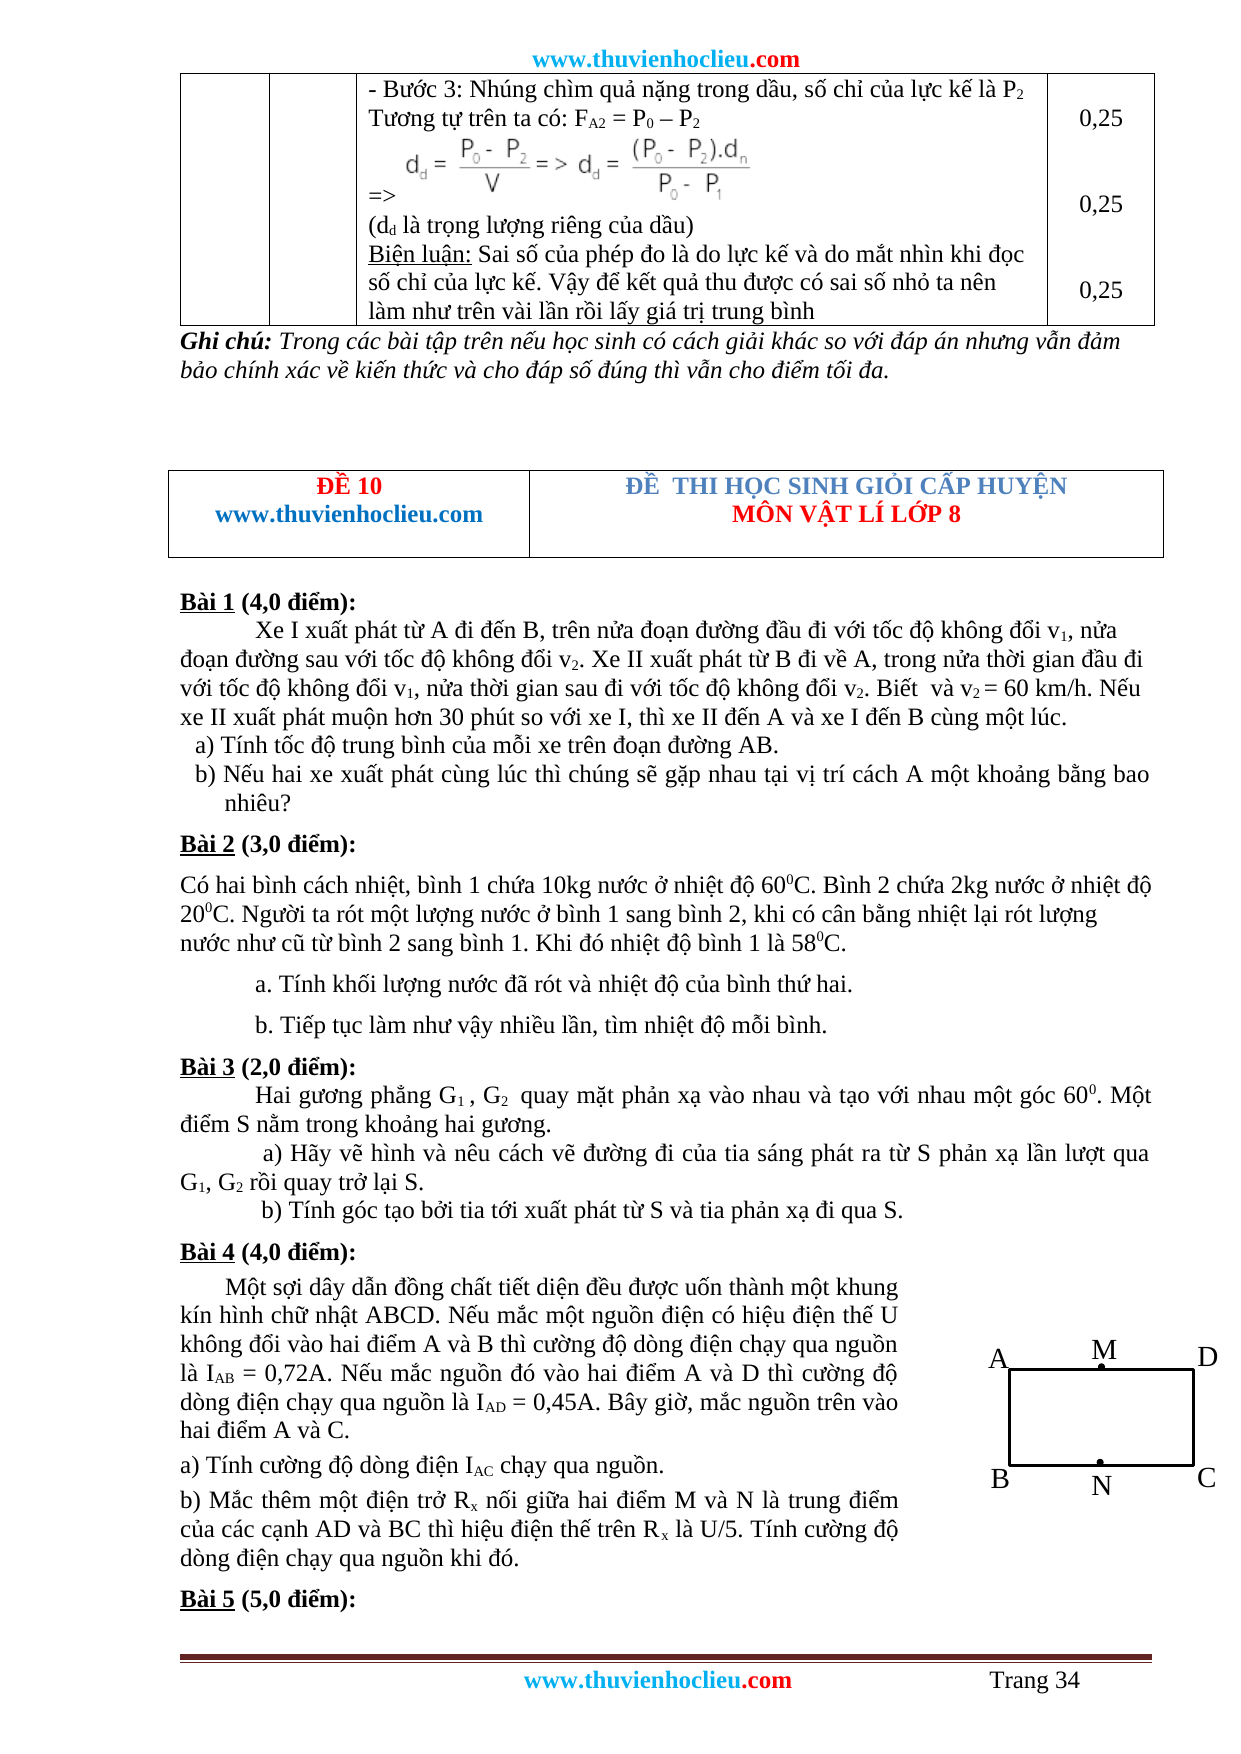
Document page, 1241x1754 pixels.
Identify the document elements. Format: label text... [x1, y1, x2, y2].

text Bài 5 (5,0 điểm): [180, 1584, 1152, 1613]
text Xe I xuất phát từ A đi đến B, trên nửa đoạn đường đầu đi với tốc độ không đổi v1, nửa đoạn đường sau với tốc độ không đổi v2. Xe II xuất phát từ B đi về A, trong nửa thời gian đầu đi với tốc độ không đổi v1, nửa thời gian sau đi với tốc độ không đổi v2. Biết và v2 = 60 km/h. Nếu xe II xuất phát muộn hơn 30 phút so với xe I, thì xe II đến A và xe I đến B cùng một lúc. [180, 616, 1152, 731]
text Bài 2 (3,0 điểm): [180, 829, 1152, 858]
text Hai gương phẳng G1 , G2 quay mặt phản xạ vào nhau và tạo với nhau một góc 600. Một điểm S nằm trong khoảng hai gương. [180, 1081, 1152, 1138]
text b) Tính góc tạo bởi tia tới xuất phát từ S và tia phản xạ đi qua S. [180, 1196, 1152, 1224]
list a) Tính tốc độ trung bình của mỗi xe trên đoạn đường AB. [180, 731, 1152, 759]
table_header [910, 1266, 1237, 1572]
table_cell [1048, 74, 1154, 325]
text a. Tính khối lượng nước đã rót và nhiệt độ của bình thứ hai. [180, 969, 1152, 998]
text b. Tiếp tục làm như vậy nhiều lần, tìm nhiệt độ mỗi bình. [180, 1011, 1152, 1039]
table_cell [270, 74, 356, 325]
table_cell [357, 74, 1047, 325]
text Bài 1 (4,0 điểm): [180, 587, 1152, 616]
list b) Nếu hai xe xuất phát cùng lúc thì chúng sẽ gặp nhau tại vị trí cách A một khoảng bằng bao nhiêu? [195, 759, 1152, 817]
text Bài 4 (4,0 điểm): [180, 1237, 1152, 1266]
text a) Hãy vẽ hình và nêu cách vẽ đường đi của tia sáng phát ra từ S phản xạ lần lượt qua G1, G2 rồi quay trở lại S. [180, 1138, 1152, 1196]
table_header ĐỀ 10 www.thuvienhoclieu.com [169, 471, 529, 557]
text Ghi chú: Trong các bài tập trên nếu học sinh có cách giải khác so với đáp án nhưng vẫn đảm bảo chính xác về kiến thức và cho đáp số đúng thì vẫn cho điểm tối đa. [180, 326, 1152, 383]
text Bài 3 (2,0 điểm): [180, 1052, 1152, 1081]
table_cell 5 [181, 74, 269, 325]
text Có hai bình cách nhiệt, bình 1 chứa 10kg nước ở nhiệt độ 600C. Bình 2 chứa 2kg nước ở nhiệt độ 200C. Người ta rót một lượng nước ở bình 1 sang bình 2, khi có cân bằng nhiệt lại rót lượng nước như cũ từ bình 2 sang bình 1. Khi đó nhiệt độ bình 1 là 580C. [180, 871, 1152, 957]
table_header Một sợi dây dẫn đồng chất tiết diện đều được uốn thành một khung kín hình chữ nhật ABCD. Nếu mắc một nguồn điện có hiệu điện thế U không đổi vào hai điểm A và B thì cường độ dòng điện chạy qua nguồn là IAB = 0,72A. Nếu mắc nguồn đó vào hai điểm A và D thì cường độ dòng điện chạy qua nguồn là IAD = 0,45A. Bây giờ, mắc nguồn trên vào hai điểm A và C. a) Tính cường độ dòng điện IAC chạy qua nguồn. b) Mắc thêm một điện trở Rx nối giữa hai điểm M và N là trung điểm của các cạnh AD và BC thì hiệu điện thế trên Rx là U/5. Tính cường độ dòng điện chạy qua nguồn khi đó. [169, 1266, 910, 1572]
table_header ĐỀ THI HỌC SINH GIỎI CẤP HUYỆN MÔN VẬT LÍ LỚP 8 [530, 471, 1163, 557]
